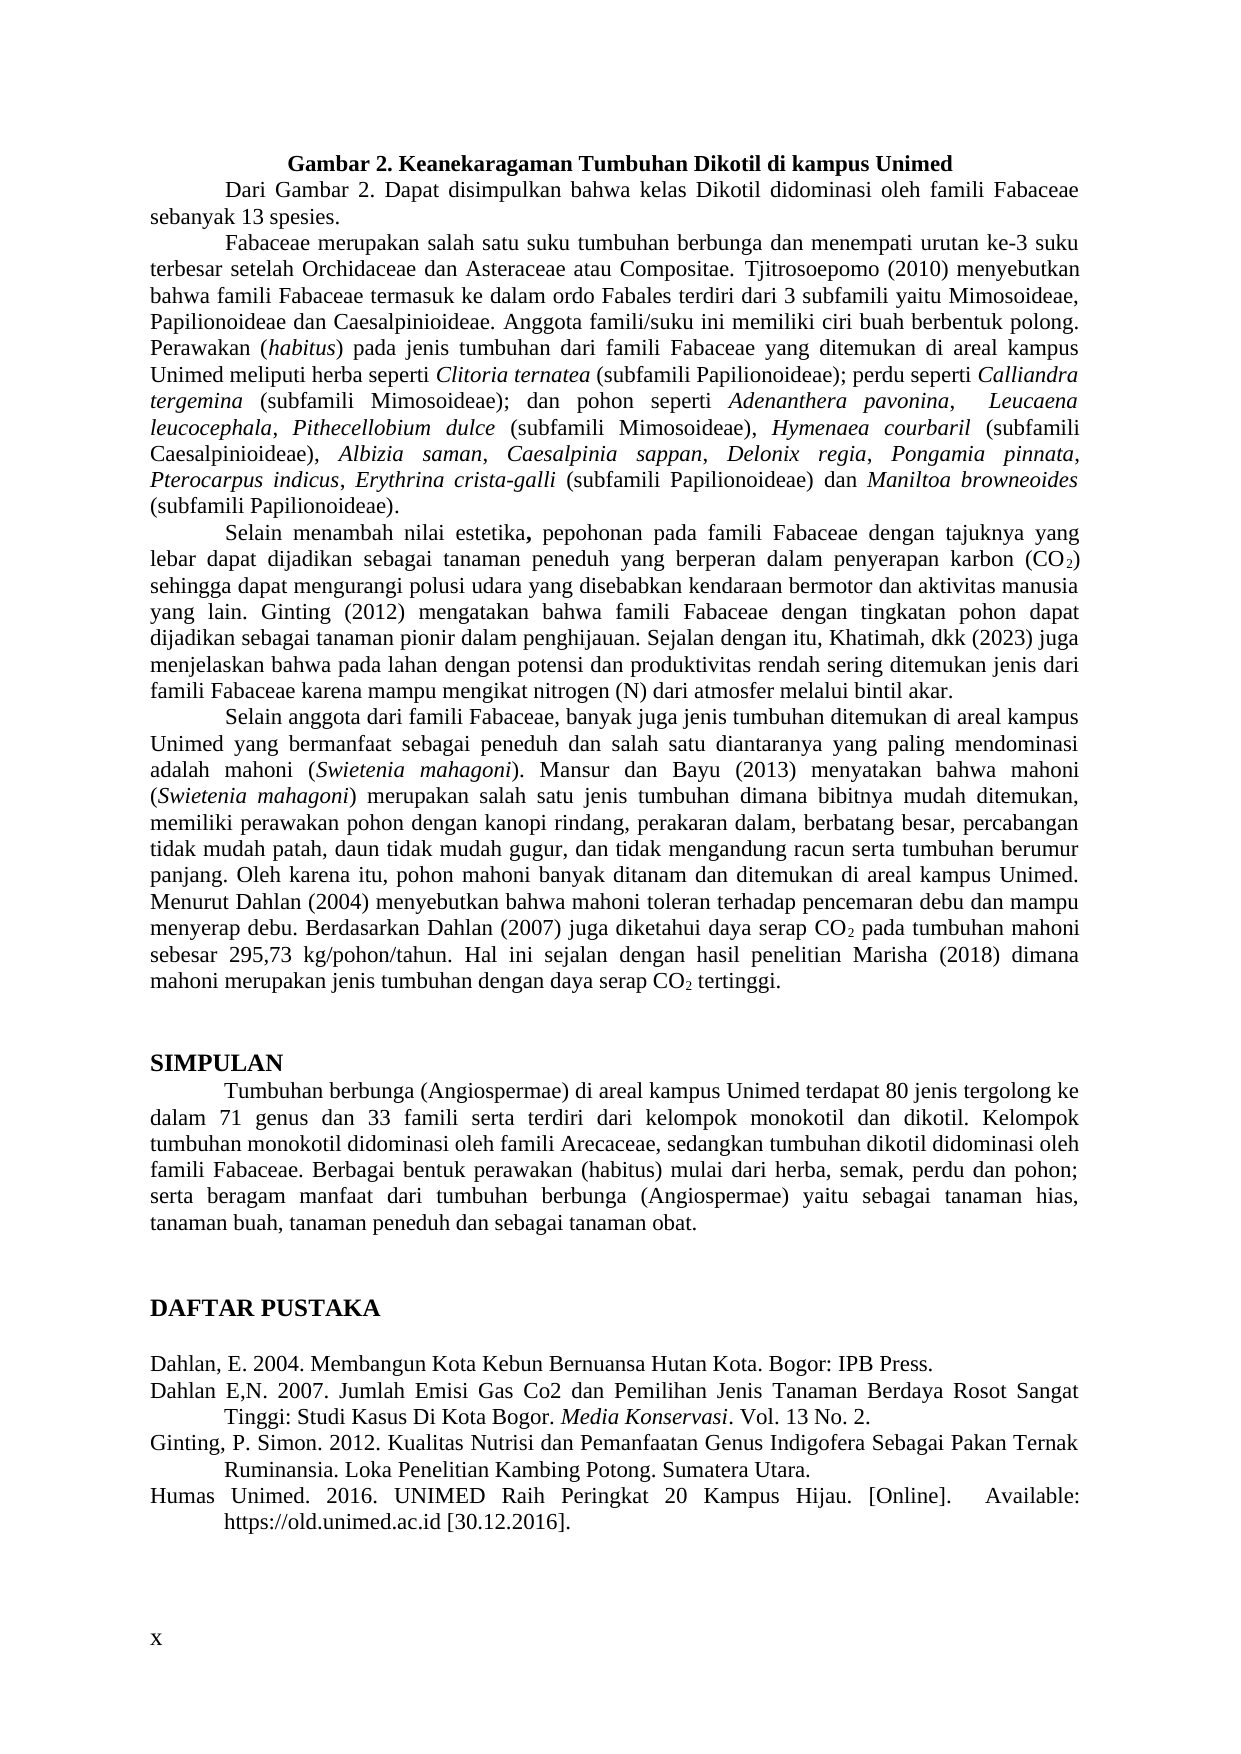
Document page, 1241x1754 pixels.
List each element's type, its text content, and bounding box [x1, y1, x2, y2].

text Humas Unimed. 2016. UNIMED Raih Peringkat 20 Kampus Hijau. [Online]. Available: https://old.unimed.ac.id [30.12.2016]. [150, 1482, 1080, 1535]
text Ginting, P. Simon. 2012. Kualitas Nutrisi dan Pemanfaatan Genus Indigofera Sebagai Pakan Ternak Ruminansia. Loka Penelitian Kambing Potong. Sumatera Utara. [150, 1429, 1080, 1482]
text Dahlan E,N. 2007. Jumlah Emisi Gas Co2 dan Pemilihan Jenis Tanaman Berdaya Rosot Sangat Tinggi: Studi Kasus Di Kota Bogor. Media Konservasi. Vol. 13 No. 2. [150, 1377, 1080, 1429]
text Dari Gambar 2. Dapat disimpulkan bahwa kelas Dikotil didominasi oleh famili Fabaceae sebanyak 13 spesies. [150, 176, 1080, 229]
text Dahlan, E. 2004. Membangun Kota Kebun Bernuansa Hutan Kota. Bogor: IPB Press. [150, 1350, 1090, 1377]
text Fabaceae merupakan salah satu suku tumbuhan berbunga dan menempati urutan ke-3 suku terbesar setelah Orchidaceae dan Asteraceae atau Compositae. Tjitrosoepomo (2010) menyebutkan bahwa famili Fabaceae termasuk ke dalam ordo Fabales terdiri dari 3 subfamili yaitu Mimosoideae, Papilionoideae dan Caesalpinioideae. Anggota famili/suku ini memiliki ciri buah berbentuk polong. Perawakan (habitus) pada jenis tumbuhan dari famili Fabaceae yang ditemukan di areal kampus Unimed meliputi herba seperti Clitoria ternatea (subfamili Papilionoideae); perdu seperti Calliandra tergemina (subfamili Mimosoideae); dan pohon seperti Adenanthera pavonina, Leucaena leucocephala, Pithecellobium dulce (subfamili Mimosoideae), Hymenaea courbaril (subfamili Caesalpinioideae), Albizia saman, Caesalpinia sappan, Delonix regia, Pongamia pinnata, Pterocarpus indicus, Erythrina crista-galli (subfamili Papilionoideae) dan Maniltoa browneoides (subfamili Papilionoideae). [150, 229, 1080, 519]
text Selain menambah nilai estetika, pepohonan pada famili Fabaceae dengan tajuknya yang lebar dapat dijadikan sebagai tanaman peneduh yang berperan dalam penyerapan karbon (CO2) sehingga dapat mengurangi polusi udara yang disebabkan kendaraan bermotor dan aktivitas manusia yang lain. Ginting (2012) mengatakan bahwa famili Fabaceae dengan tingkatan pohon dapat dijadikan sebagai tanaman pionir dalam penghijauan. Sejalan dengan itu, Khatimah, dkk (2023) juga menjelaskan bahwa pada lahan dengan potensi dan produktivitas rendah sering ditemukan jenis dari famili Fabaceae karena mampu mengikat nitrogen (N) dari atmosfer melalui bintil akar. [150, 519, 1080, 703]
subtitle Tumbuhan berbunga (Angiospermae) di areal kampus Unimed terdapat 80 jenis tergolong ke dalam 71 genus dan 33 famili serta terdiri dari kelompok monokotil dan dikotil. Kelompok tumbuhan monokotil didominasi oleh famili Arecaceae, sedangkan tumbuhan dikotil didominasi oleh famili Fabaceae. Berbagai bentuk perawakan (habitus) mulai dari herba, semak, perdu dan pohon; serta beragam manfaat dari tumbuhan berbunga (Angiospermae) yaitu sebagai tanaman hias, tanaman buah, tanaman peneduh dan sebagai tanaman obat. [150, 1077, 1080, 1235]
text Gambar 2. Keanekaragaman Tumbuhan Dikotil di kampus Unimed [150, 150, 1090, 176]
text Selain anggota dari famili Fabaceae, banyak juga jenis tumbuhan ditemukan di areal kampus Unimed yang bermanfaat sebagai peneduh dan salah satu diantaranya yang paling mendominasi adalah mahoni (Swietenia mahagoni). Mansur dan Bayu (2013) menyatakan bahwa mahoni (Swietenia mahagoni) merupakan salah satu jenis tumbuhan dimana bibitnya mudah ditemukan, memiliki perawakan pohon dengan kanopi rindang, perakaran dalam, berbatang besar, percabangan tidak mudah patah, daun tidak mudah gugur, dan tidak mengandung racun serta tumbuhan berumur panjang. Oleh karena itu, pohon mahoni banyak ditanam dan ditemukan di areal kampus Unimed. Menurut Dahlan (2004) menyebutkan bahwa mahoni toleran terhadap pencemaran debu dan mampu menyerap debu. Berdasarkan Dahlan (2007) juga diketahui daya serap CO2 pada tumbuhan mahoni sebesar 295,73 kg/pohon/tahun. Hal ini sejalan dengan hasil penelitian Marisha (2018) dimana mahoni merupakan jenis tumbuhan dengan daya serap CO2 tertinggi. [150, 703, 1080, 993]
subtitle SIMPULAN [150, 1048, 1090, 1077]
text DAFTAR PUSTAKA [150, 1293, 1090, 1322]
